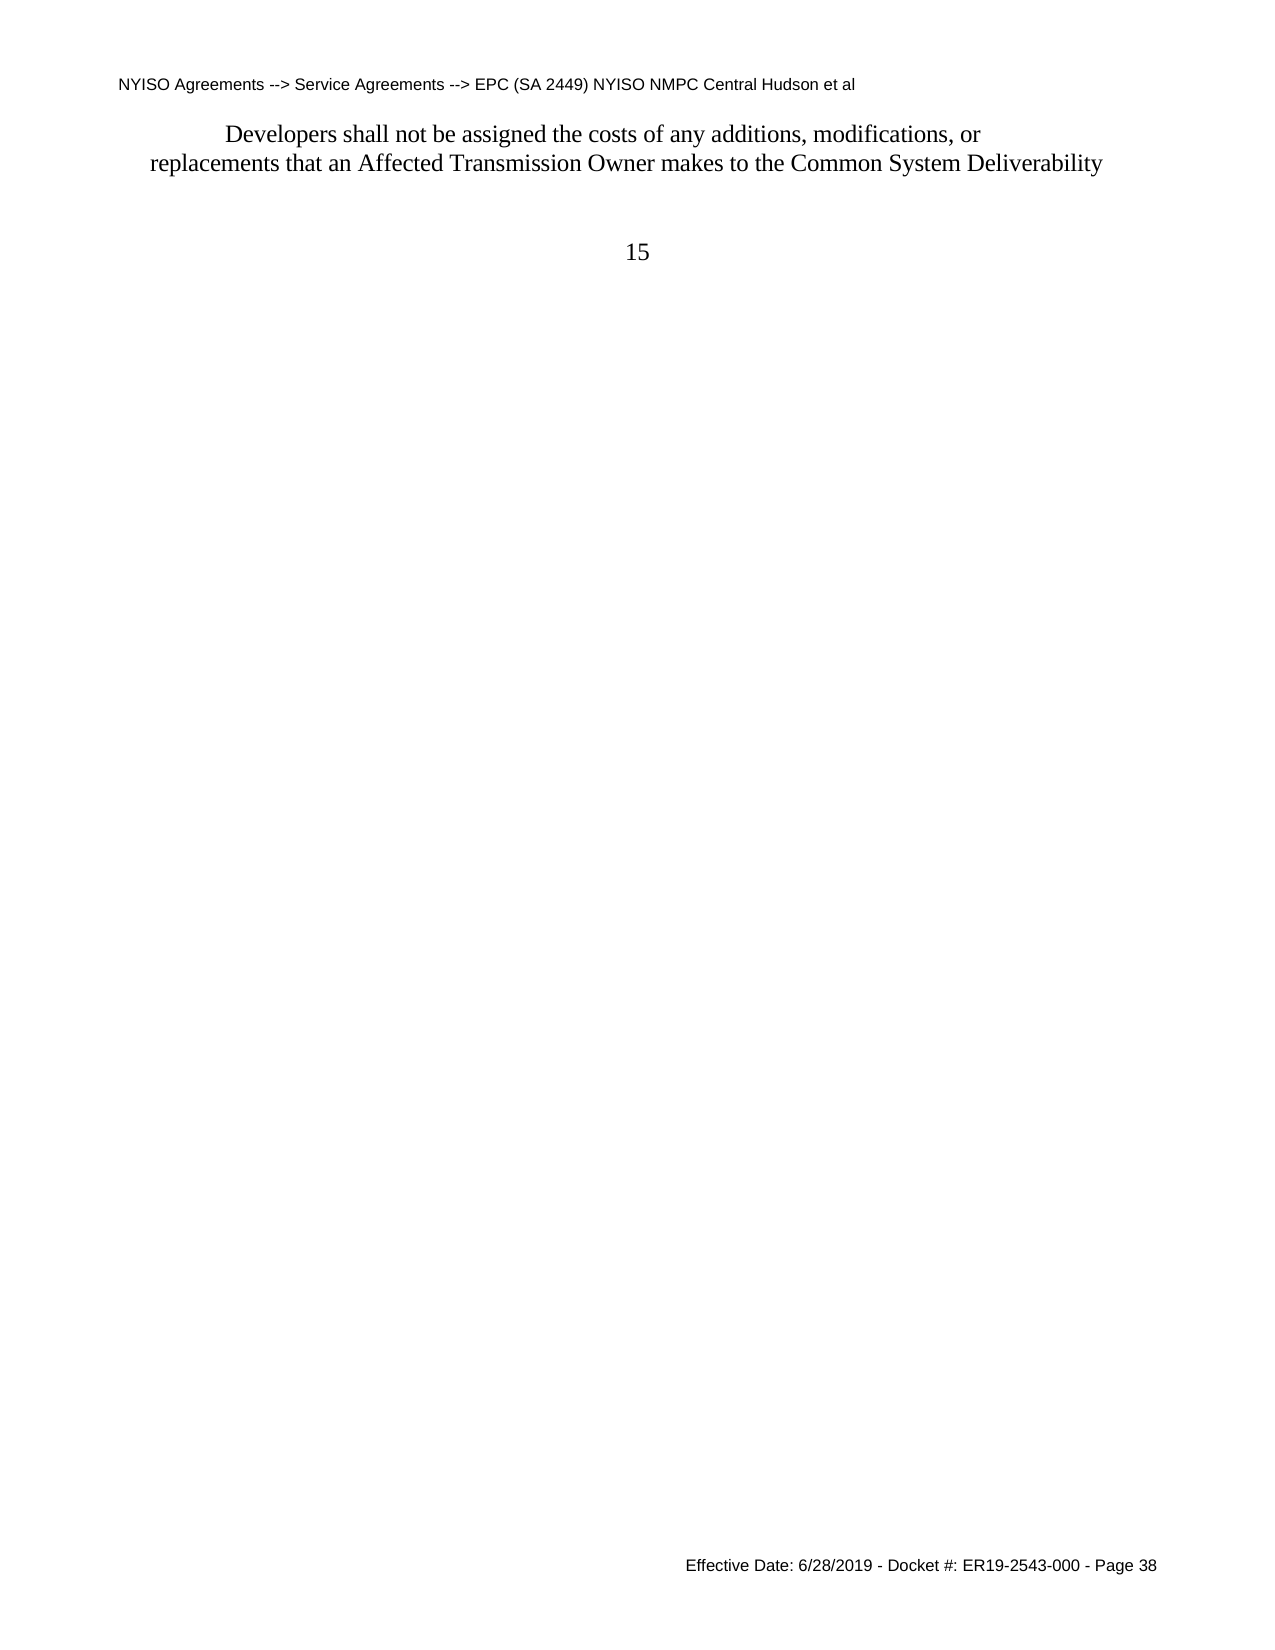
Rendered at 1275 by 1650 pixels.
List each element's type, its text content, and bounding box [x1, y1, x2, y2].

text 15 [625, 238, 1275, 267]
text Developers shall not be assigned the costs of any additions, modifications, or [225, 119, 1275, 148]
text replacements that an Affected Transmission Owner makes to the Common System Deliverability [150, 148, 1275, 177]
